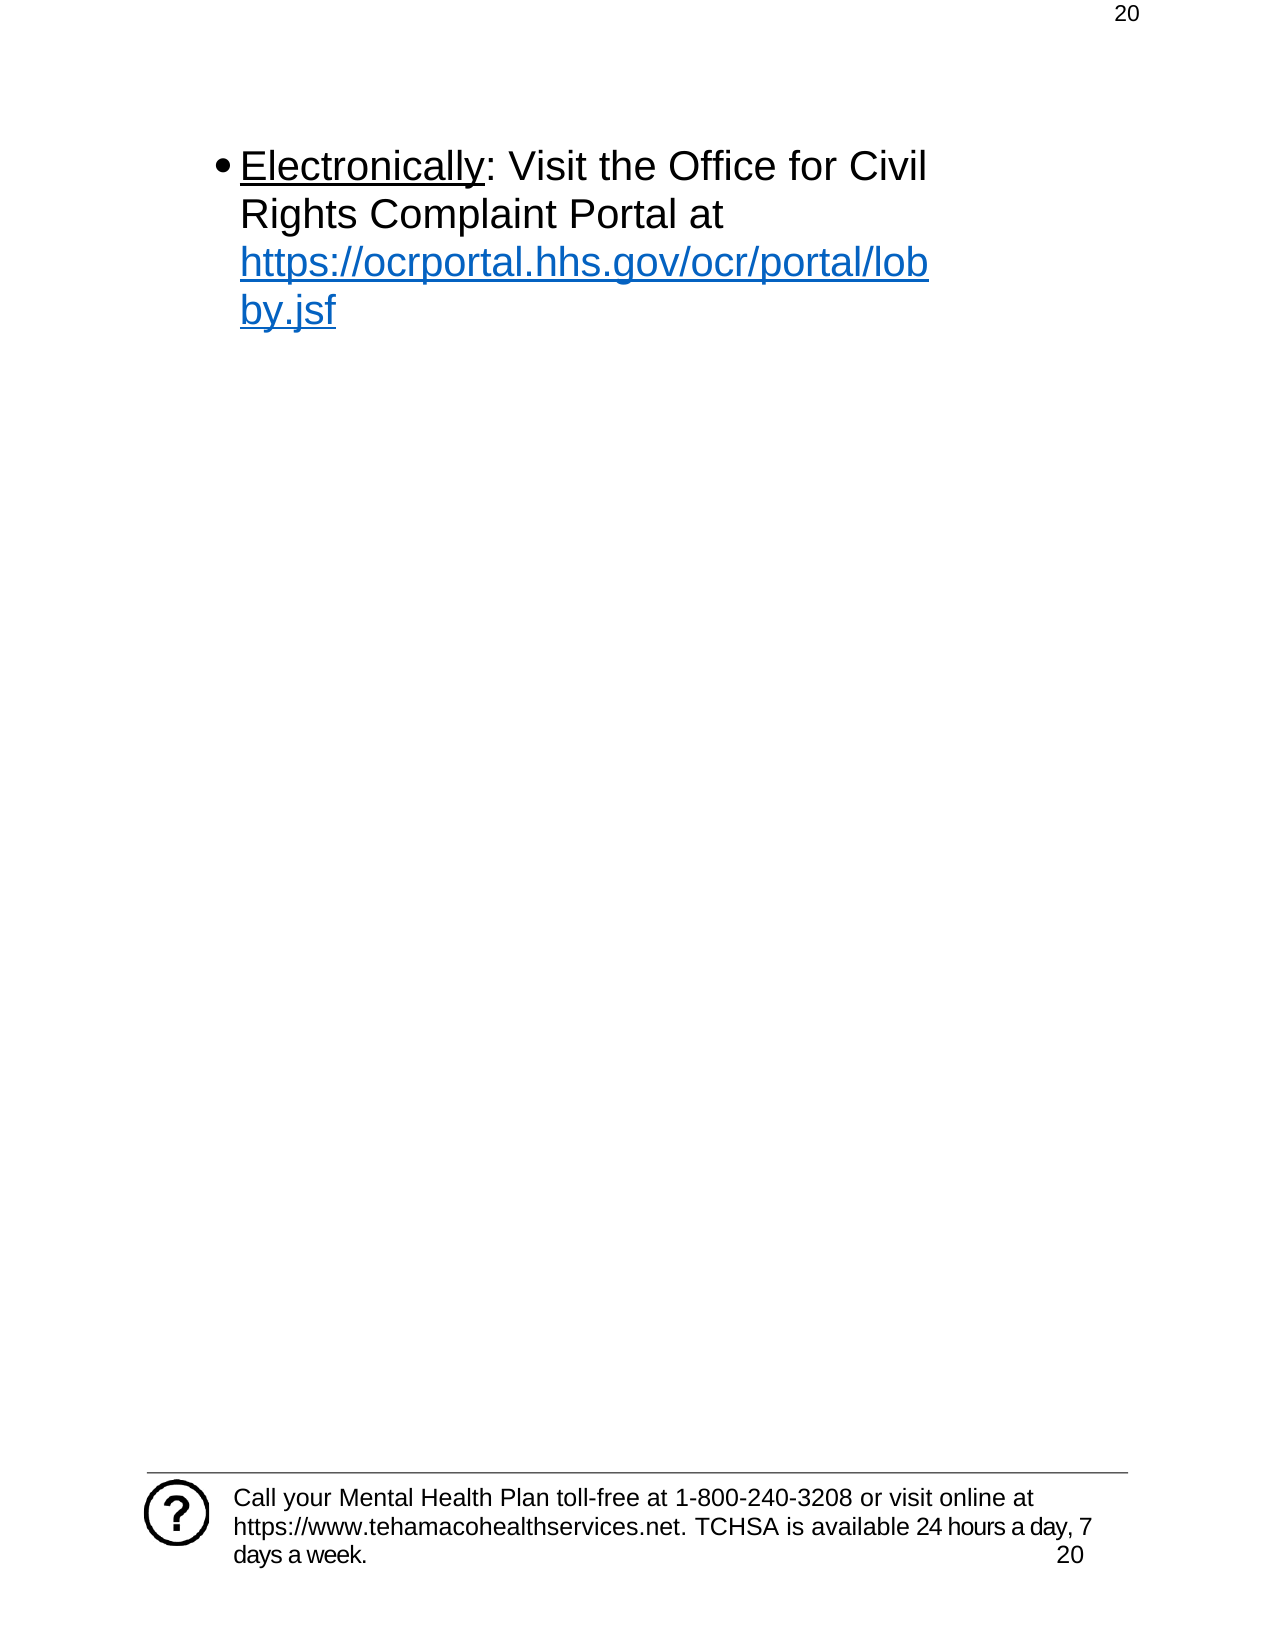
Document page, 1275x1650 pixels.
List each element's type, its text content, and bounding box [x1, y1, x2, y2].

picture [143, 1479, 210, 1546]
list Electronically: Visit the Office for Civil Rights Complaint Portal at https://ocrportal.hhs.gov/ocr/portal/lobby.jsf [216, 142, 949, 333]
